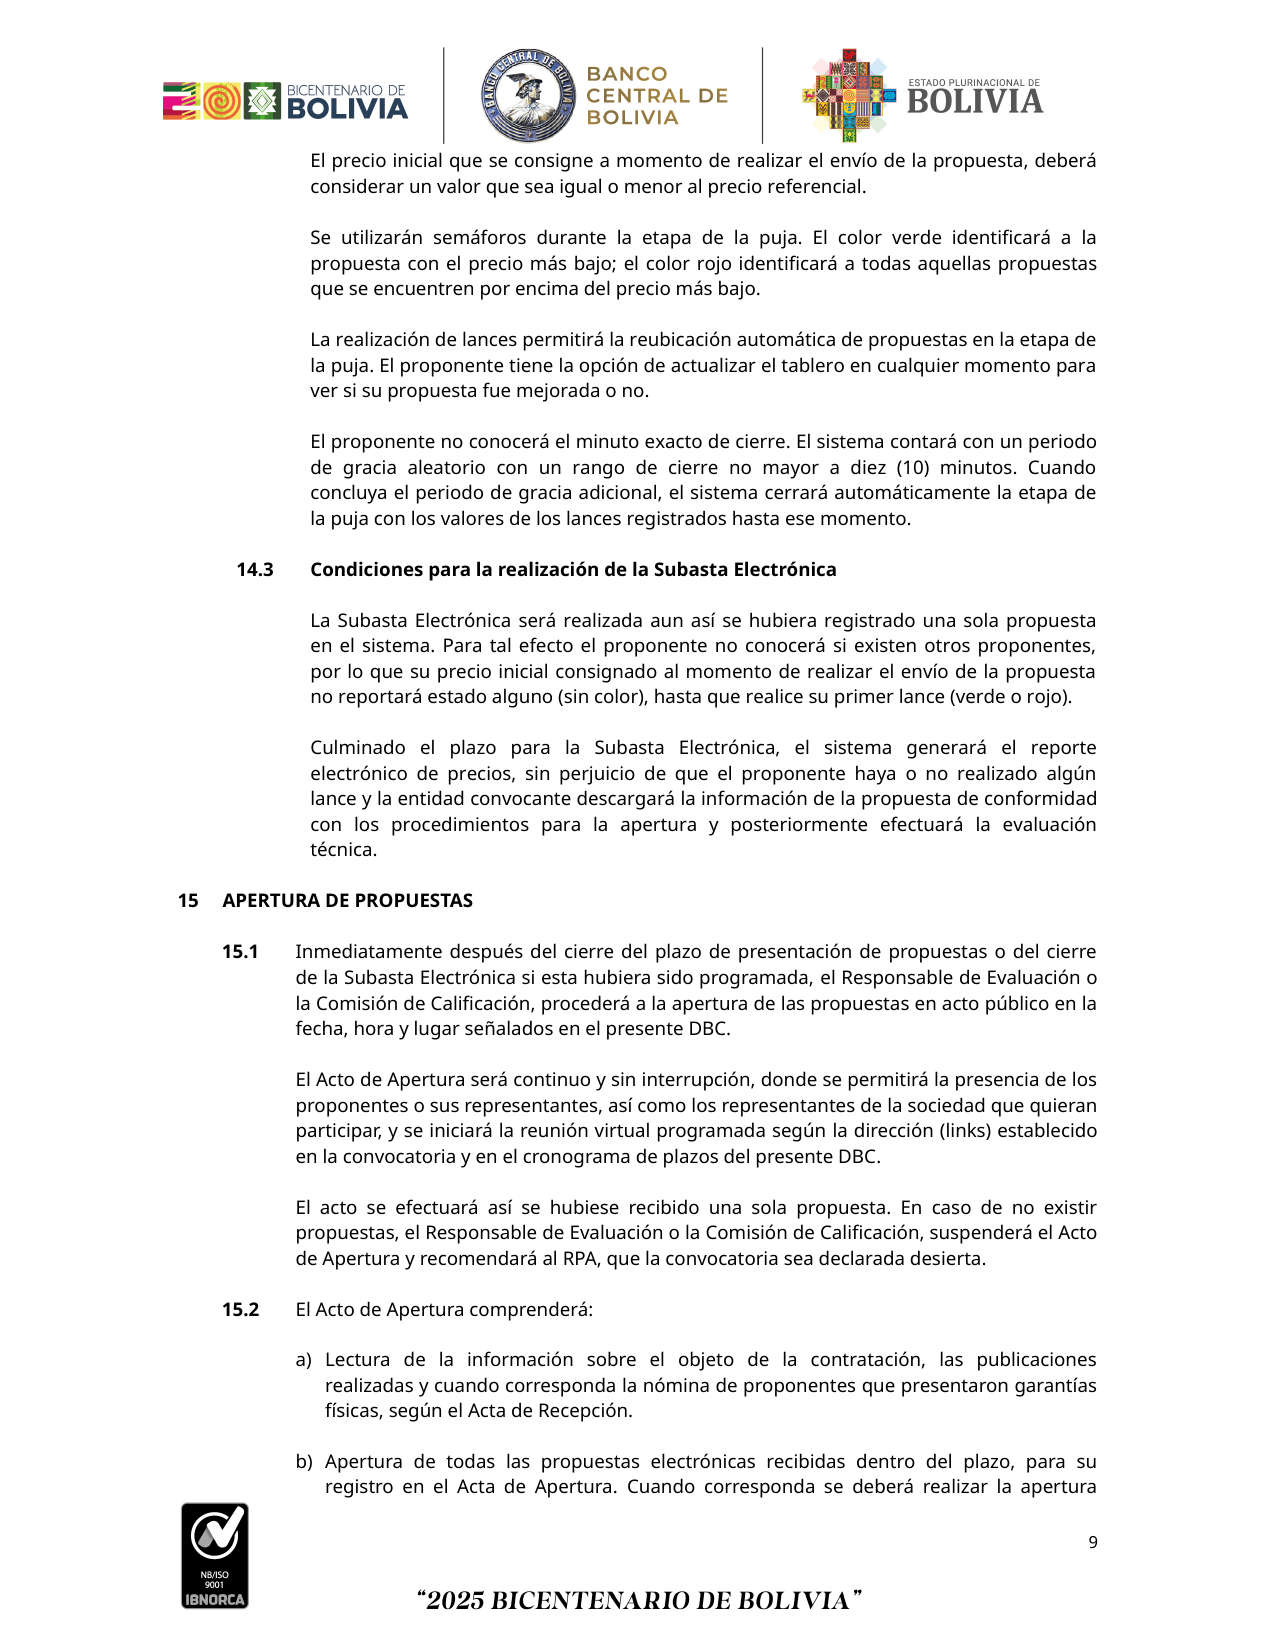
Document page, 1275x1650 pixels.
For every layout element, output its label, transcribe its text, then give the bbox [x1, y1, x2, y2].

text La realización de lances permitirá la reubicación automática de propuestas en la etapa de la puja. El proponente tiene la opción de actualizar el tablero en cualquier momento para ver si su propuesta fue mejorada o no. [310, 326, 1098, 403]
title Condiciones para la realización de la Subasta Electrónica [236, 556, 1098, 582]
title El acto se efectuará así se hubiese recibido una sola propuesta. En caso de no existir propuestas, el Responsable de Evaluación o la Comisión de Calificación, suspenderá el Acto de Apertura y recomendará al RPA, que la convocatoria sea declarada desierta. [295, 1194, 1098, 1271]
title APERTURA DE PROPUESTAS [177, 888, 1098, 913]
title El Acto de Apertura será continuo y sin interrupción, donde se permitirá la presencia de los proponentes o sus representantes, así como los representantes de la sociedad que quieran participar, y se iniciará la reunión virtual programada según la dirección (links) establecido en la convocatoria y en el cronograma de plazos del presente DBC. [295, 1066, 1098, 1168]
title Inmediatamente después del cierre del plazo de presentación de propuestas o del cierre de la Subasta Electrónica si esta hubiera sido programada, el Responsable de Evaluación o la Comisión de Calificación, procederá a la apertura de las propuestas en acto público en la fecha, hora y lugar señalados en el presente DBC. [222, 939, 1098, 1041]
text La Subasta Electrónica será realizada aun así se hubiera registrado una sola propuesta en el sistema. Para tal efecto el proponente no conocerá si existen otros proponentes, por lo que su precio inicial consignado al momento de realizar el envío de la propuesta no reportará estado alguno (sin color), hasta que realice su primer lance (verde o rojo). [310, 607, 1098, 709]
text Culminado el plazo para la Subasta Electrónica, el sistema generará el reporte electrónico de precios, sin perjuicio de que el proponente haya o no realizado algún lance y la entidad convocante descargará la información de la propuesta de conformidad con los procedimientos para la apertura y posteriormente efectuará la evaluación técnica. [310, 735, 1098, 862]
title Lectura de la información sobre el objeto de la contratación, las publicaciones realizadas y cuando corresponda la nómina de proponentes que presentaron garantías físicas, según el Acta de Recepción. [295, 1347, 1098, 1423]
picture [0, 1499, 1275, 1650]
text El precio inicial que se consigne a momento de realizar el envío de la propuesta, deberá considerar un valor que sea igual o menor al precio referencial. [310, 148, 1098, 199]
title El Acto de Apertura comprenderá: [222, 1296, 1098, 1322]
text El proponente no conocerá el minuto exacto de cierre. El sistema contará con un periodo de gracia aleatorio con un rango de cierre no mayor a diez (10) minutos. Cuando concluya el periodo de gracia adicional, el sistema cerrará automáticamente la etapa de la puja con los valores de los lances registrados hasta ese momento. [310, 428, 1098, 531]
picture [0, 0, 1241, 147]
text Se utilizarán semáforos durante la etapa de la puja. El color verde identificará a la propuesta con el precio más bajo; el color rojo identificará a todas aquellas propuestas que se encuentren por encima del precio más bajo. [310, 224, 1098, 301]
